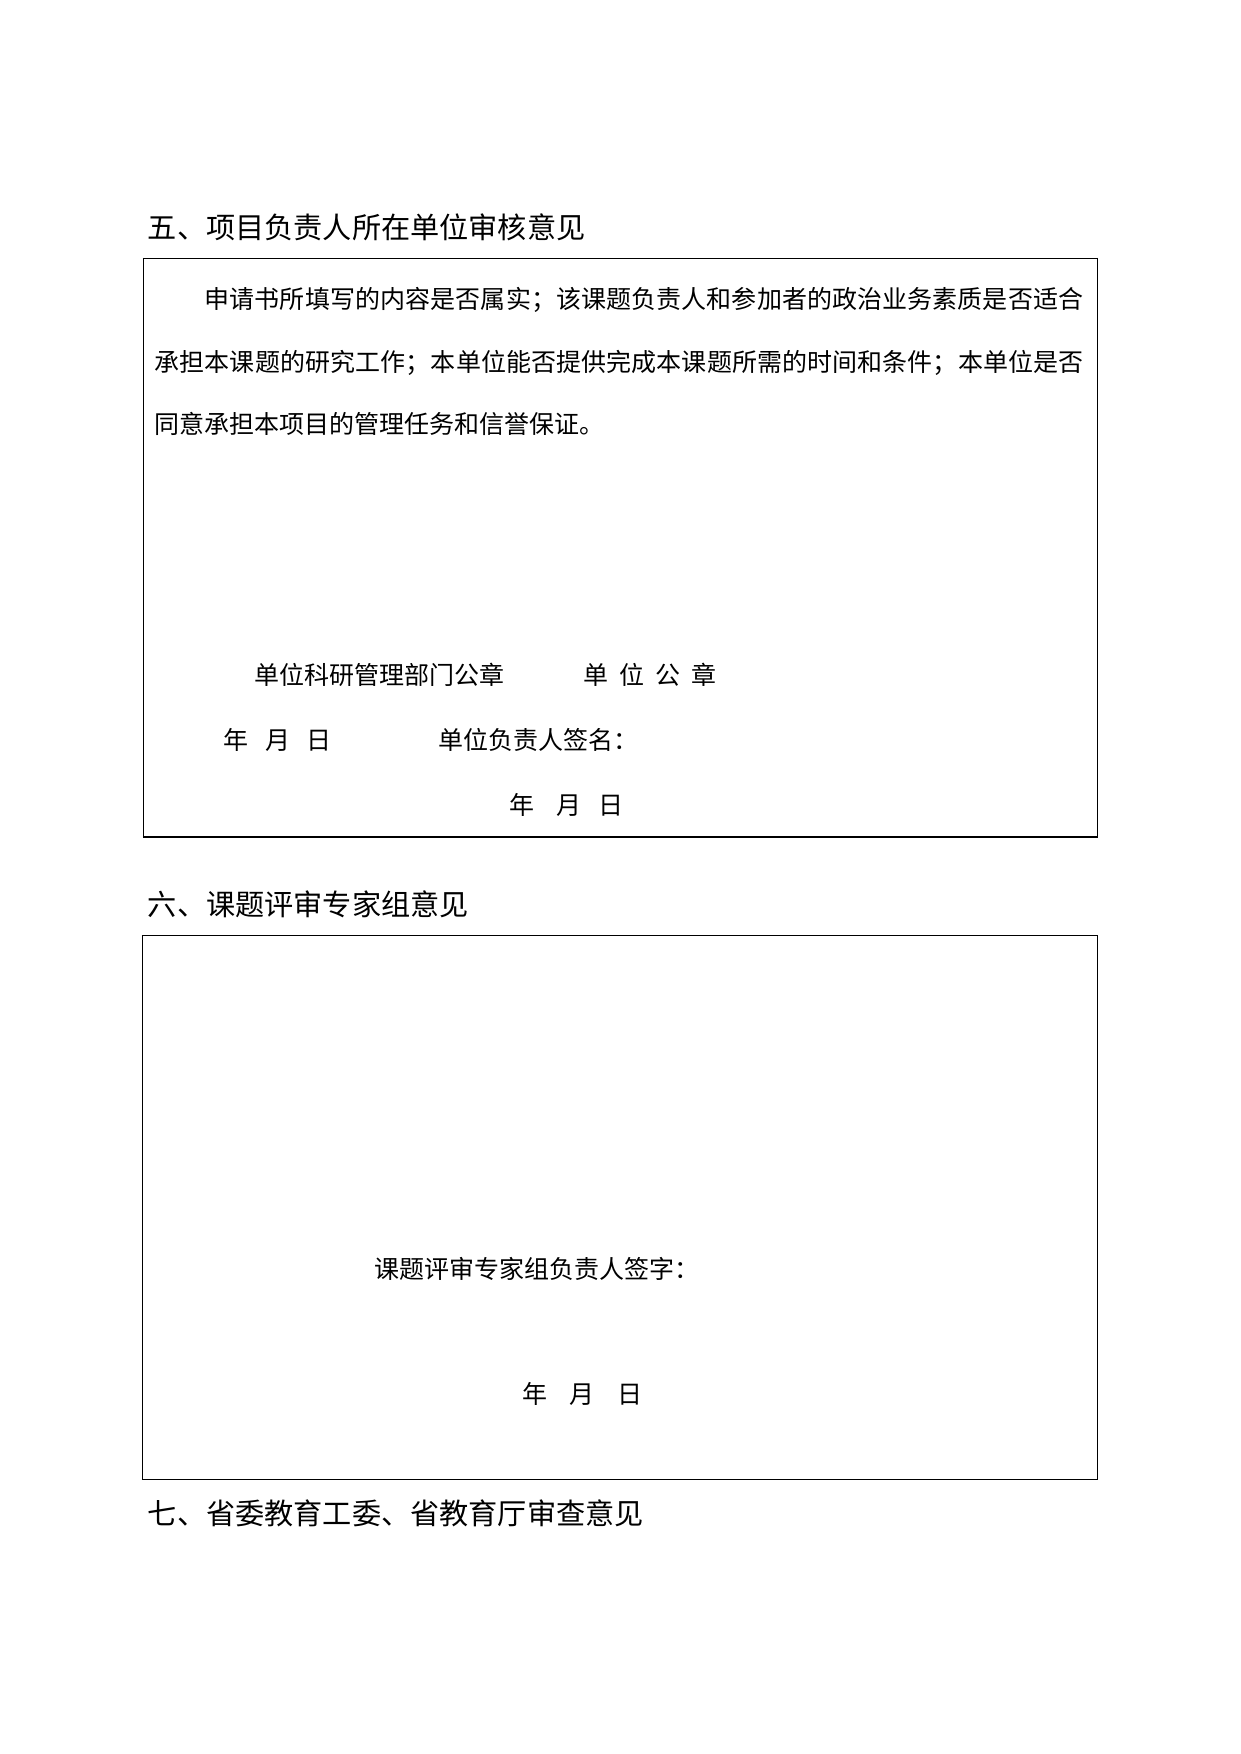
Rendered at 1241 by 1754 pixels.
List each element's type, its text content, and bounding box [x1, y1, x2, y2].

text 六、课题评审专家组意见 [148, 870, 1092, 935]
table_header 课题评审专家组负责人签字： 年 月 日 [143, 936, 1097, 1478]
text 七、省委教育工委、省教育厅审查意见 [148, 1480, 1092, 1544]
table_header 申请书所填写的内容是否属实；该课题负责人和参加者的政治业务素质是否适合承担本课题的研究工作；本单位能否提供完成本课题所需的时间和条件；本单位是否同意承担本项目的管理任务和信誉保证。 单位科研管理部门公章 单 位 公 章 年 月 日 单位负责人签名： 年 月 日 [144, 259, 1097, 836]
text 五、项目负责人所在单位审核意见 [148, 193, 1092, 258]
